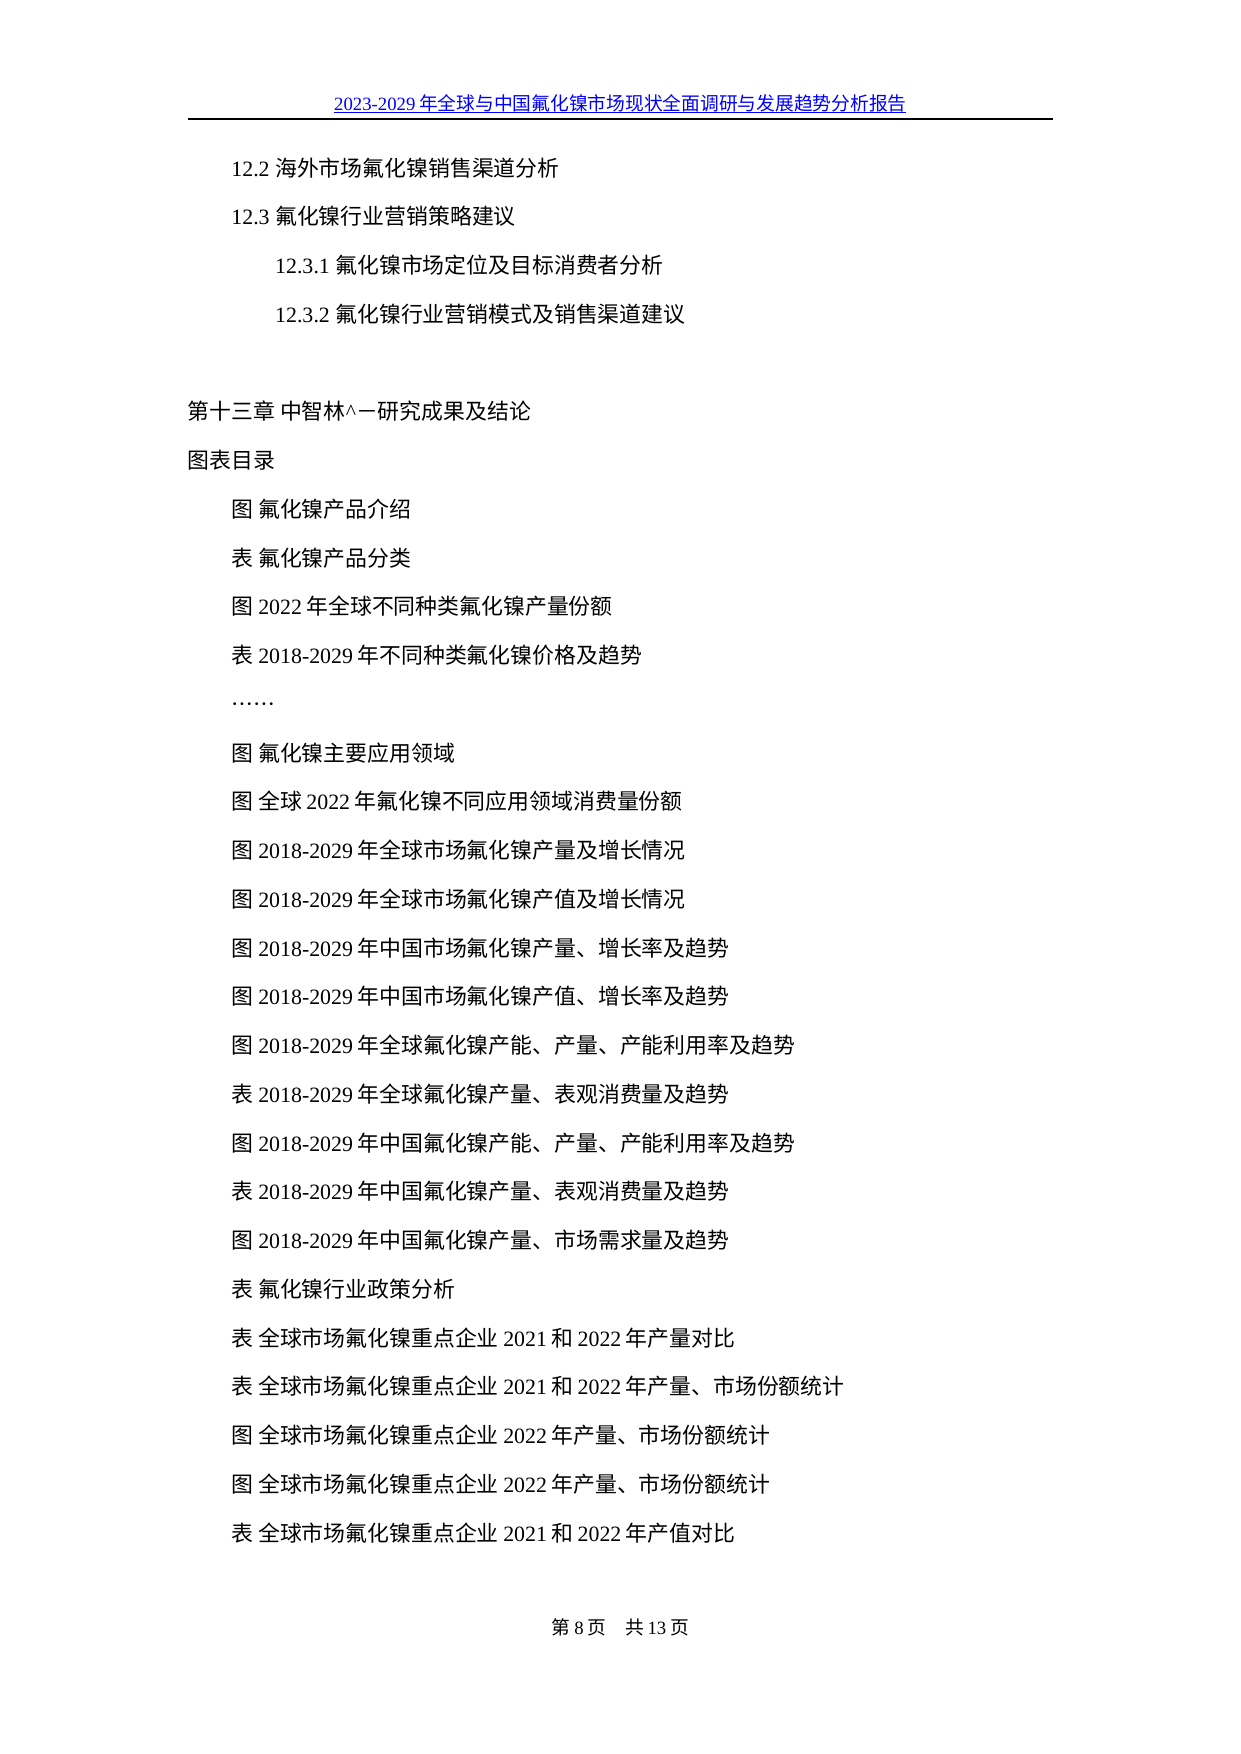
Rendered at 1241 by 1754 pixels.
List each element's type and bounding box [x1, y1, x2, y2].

text [187, 150, 1053, 1548]
